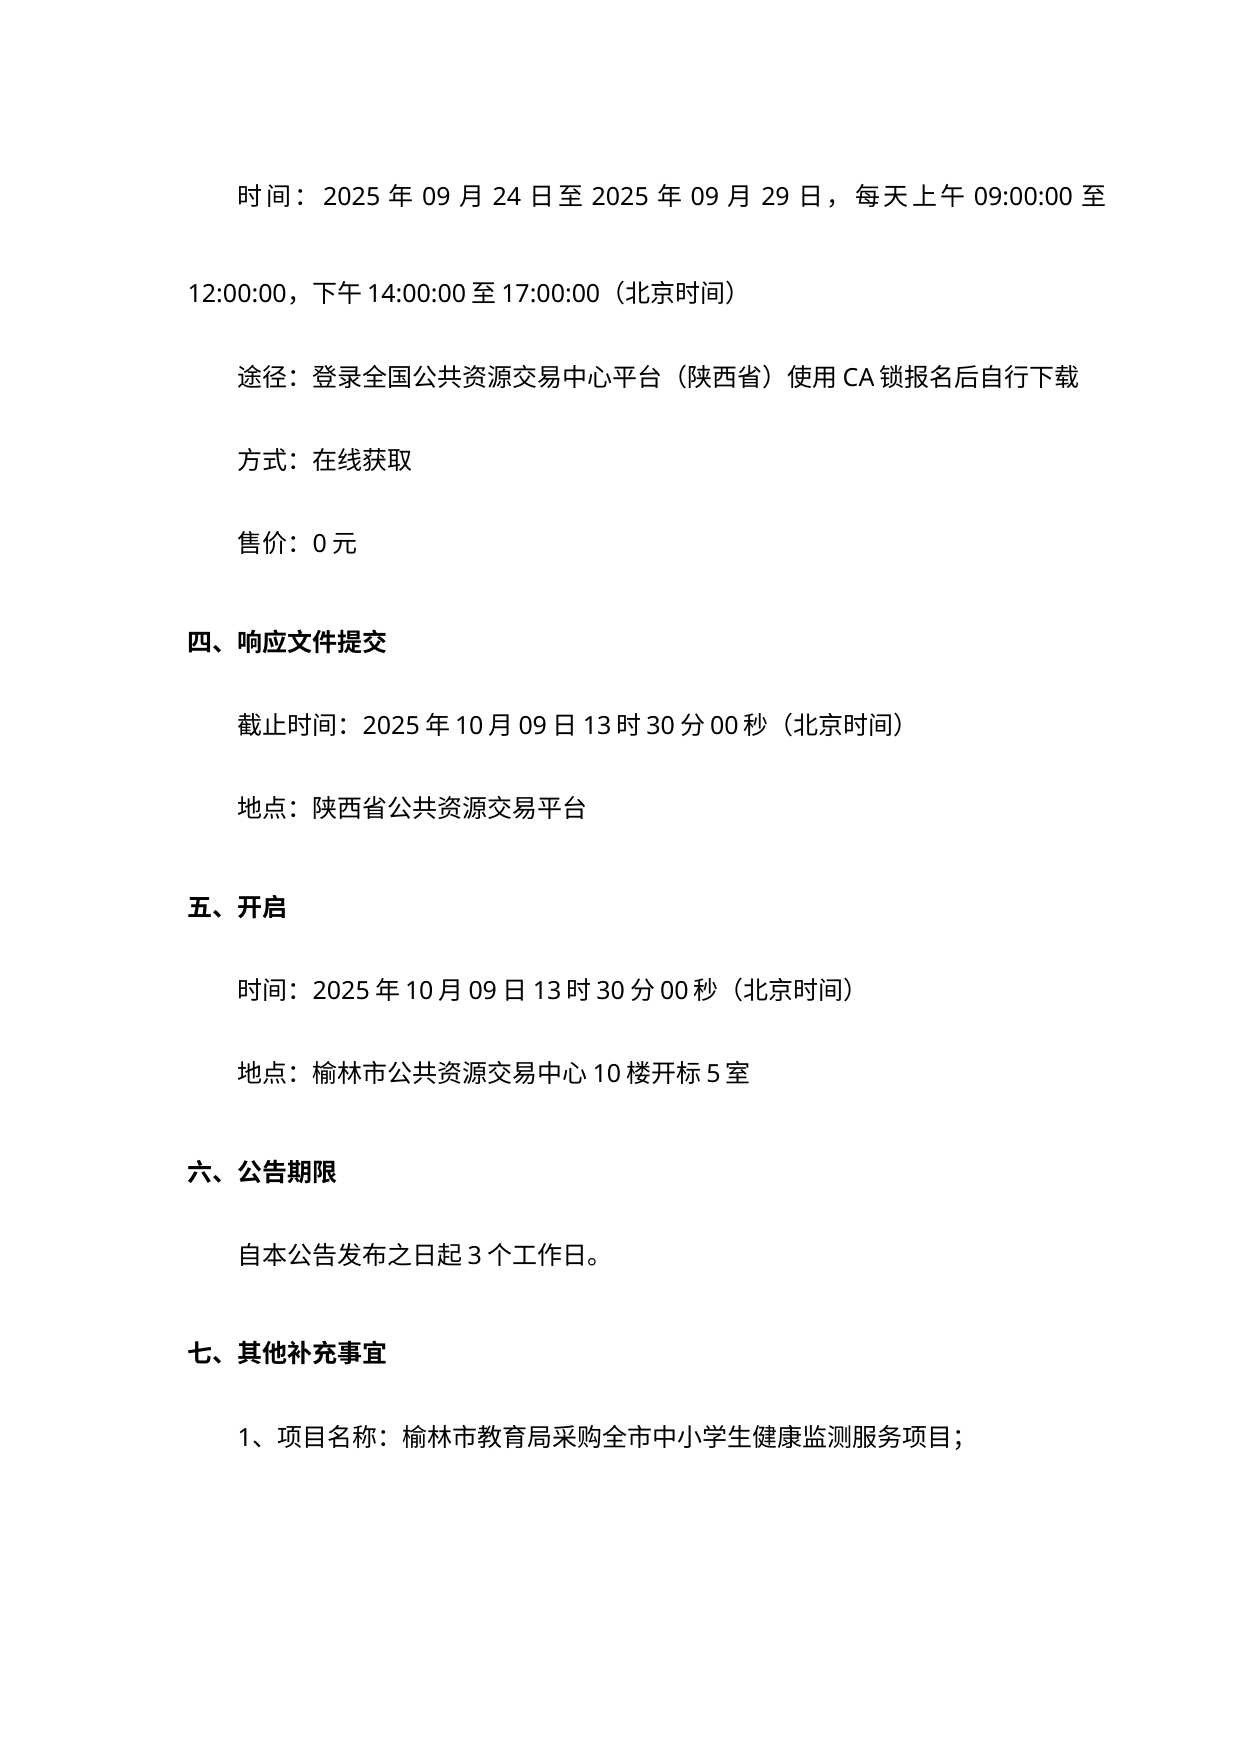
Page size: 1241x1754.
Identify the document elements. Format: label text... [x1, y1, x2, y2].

subtitle 四、响应文件提交 [187, 608, 1106, 673]
text 方式：在线获取 [187, 426, 1106, 491]
text 地点：榆林市公共资源交易中心10楼开标5室 [187, 1039, 1106, 1104]
text 时间：2025年10月09日 13时30分00秒（北京时间） [187, 956, 1106, 1021]
text 时间：2025年09月24日至2025年09月29日，每天上午09:00:00至12:00:00，下午14:00:00至17:00:00（北京时间） [187, 162, 1106, 324]
text 售价：0元 [187, 509, 1106, 574]
text 1、项目名称：榆林市教育局采购全市中小学生健康监测服务项目； [187, 1403, 1106, 1468]
text 截止时间：2025年10月09日 13时30分00秒（北京时间） [187, 691, 1106, 756]
text 自本公告发布之日起3个工作日。 [187, 1221, 1106, 1286]
text 地点：陕西省公共资源交易平台 [187, 774, 1106, 839]
subtitle 六、公告期限 [187, 1138, 1106, 1203]
subtitle 五、开启 [187, 873, 1106, 938]
subtitle 七、其他补充事宜 [187, 1319, 1106, 1384]
text 途径：登录全国公共资源交易中心平台（陕西省）使用CA锁报名后自行下载 [187, 343, 1106, 408]
